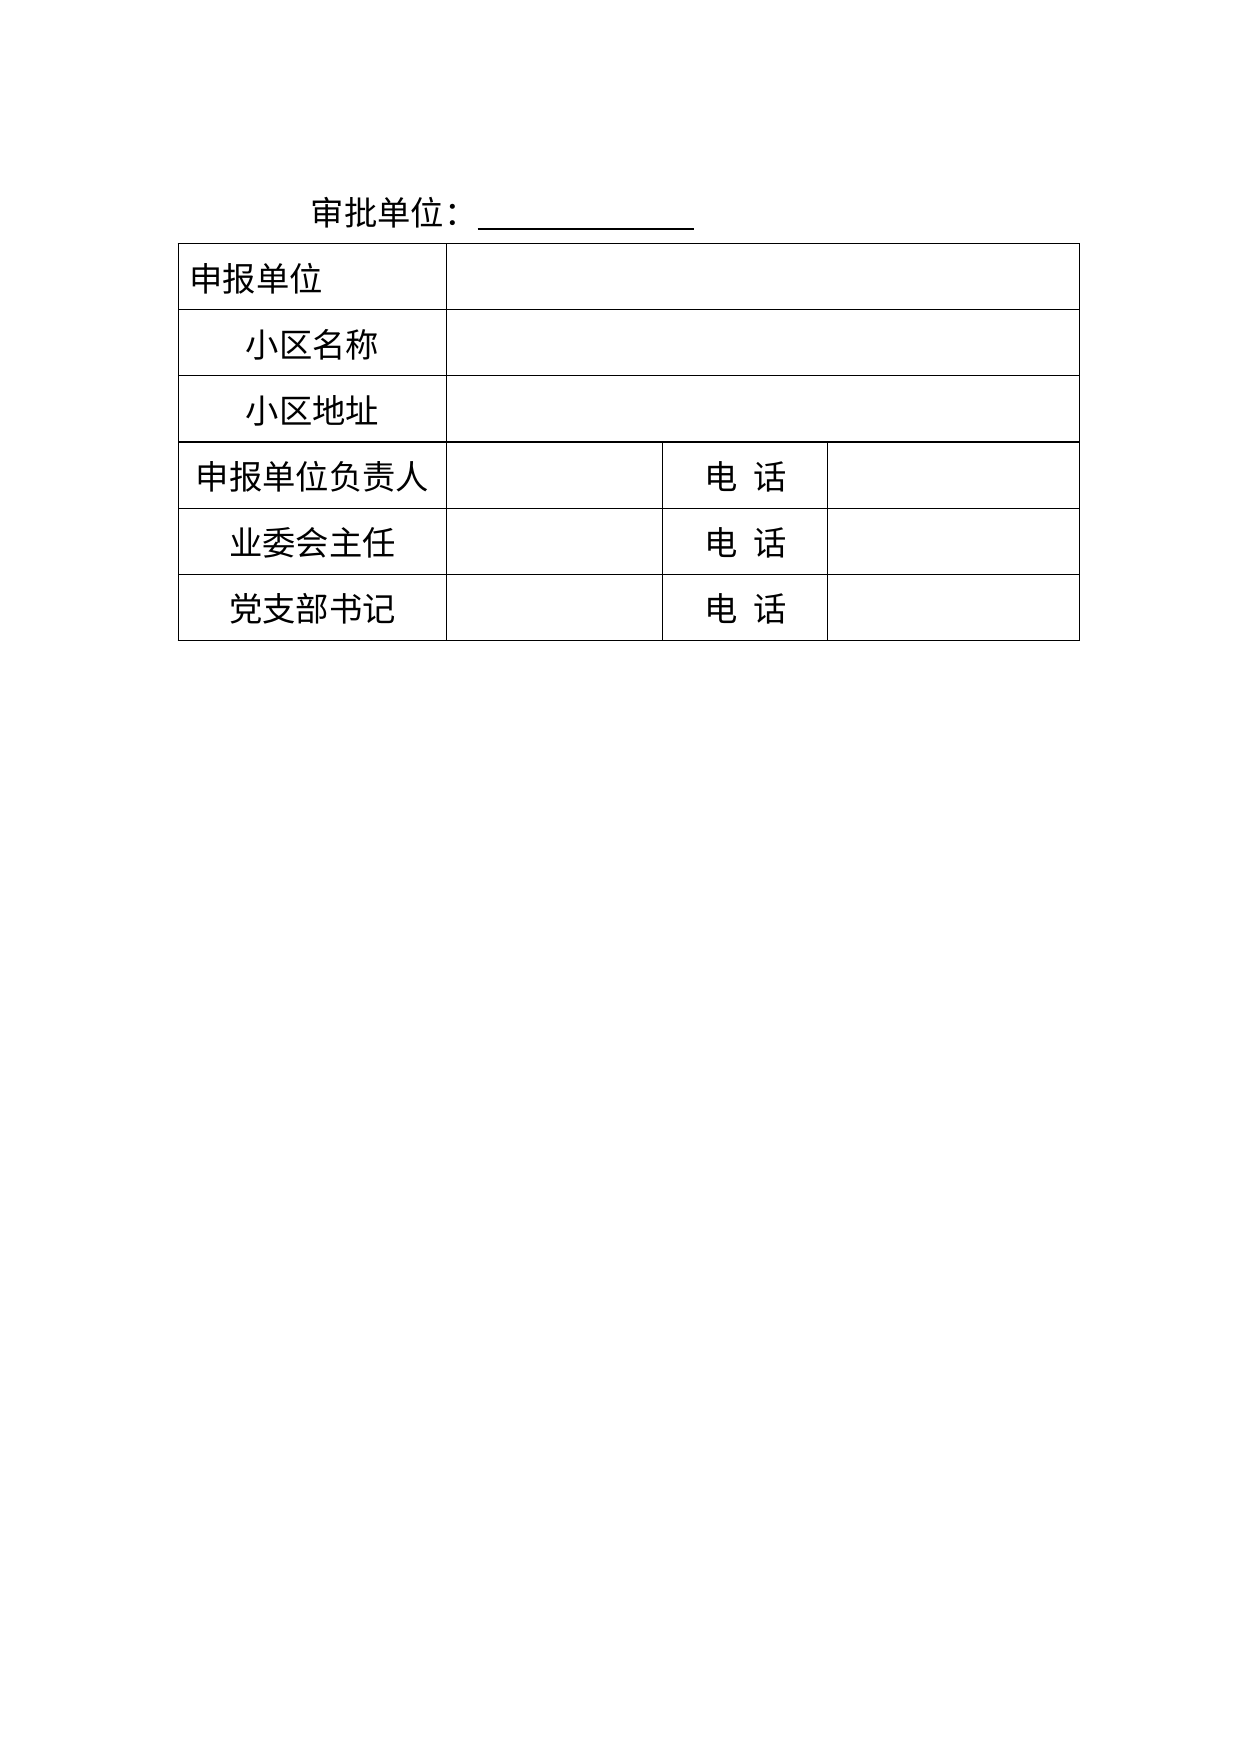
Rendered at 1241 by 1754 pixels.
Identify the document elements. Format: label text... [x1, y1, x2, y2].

text 审批单位： [177, 178, 1081, 243]
table_header 申报单位 [179, 244, 446, 309]
table_cell 电 话 [663, 575, 827, 639]
table_header [447, 244, 1079, 309]
table_cell [447, 376, 1079, 441]
table_cell 申报单位负责人 [179, 443, 446, 507]
table_cell [447, 509, 662, 573]
table_cell [447, 575, 662, 639]
table_cell [828, 509, 1079, 573]
table_cell [828, 575, 1079, 639]
table_cell 电 话 [663, 443, 827, 507]
table_cell [447, 443, 662, 507]
table_cell 小区名称 [179, 310, 446, 375]
table_cell [828, 443, 1079, 507]
table_cell 电 话 [663, 509, 827, 573]
table_cell [447, 310, 1079, 375]
table_cell 业委会主任 [179, 509, 446, 573]
table_cell 党支部书记 [179, 575, 446, 639]
table_cell 小区地址 [179, 376, 446, 441]
